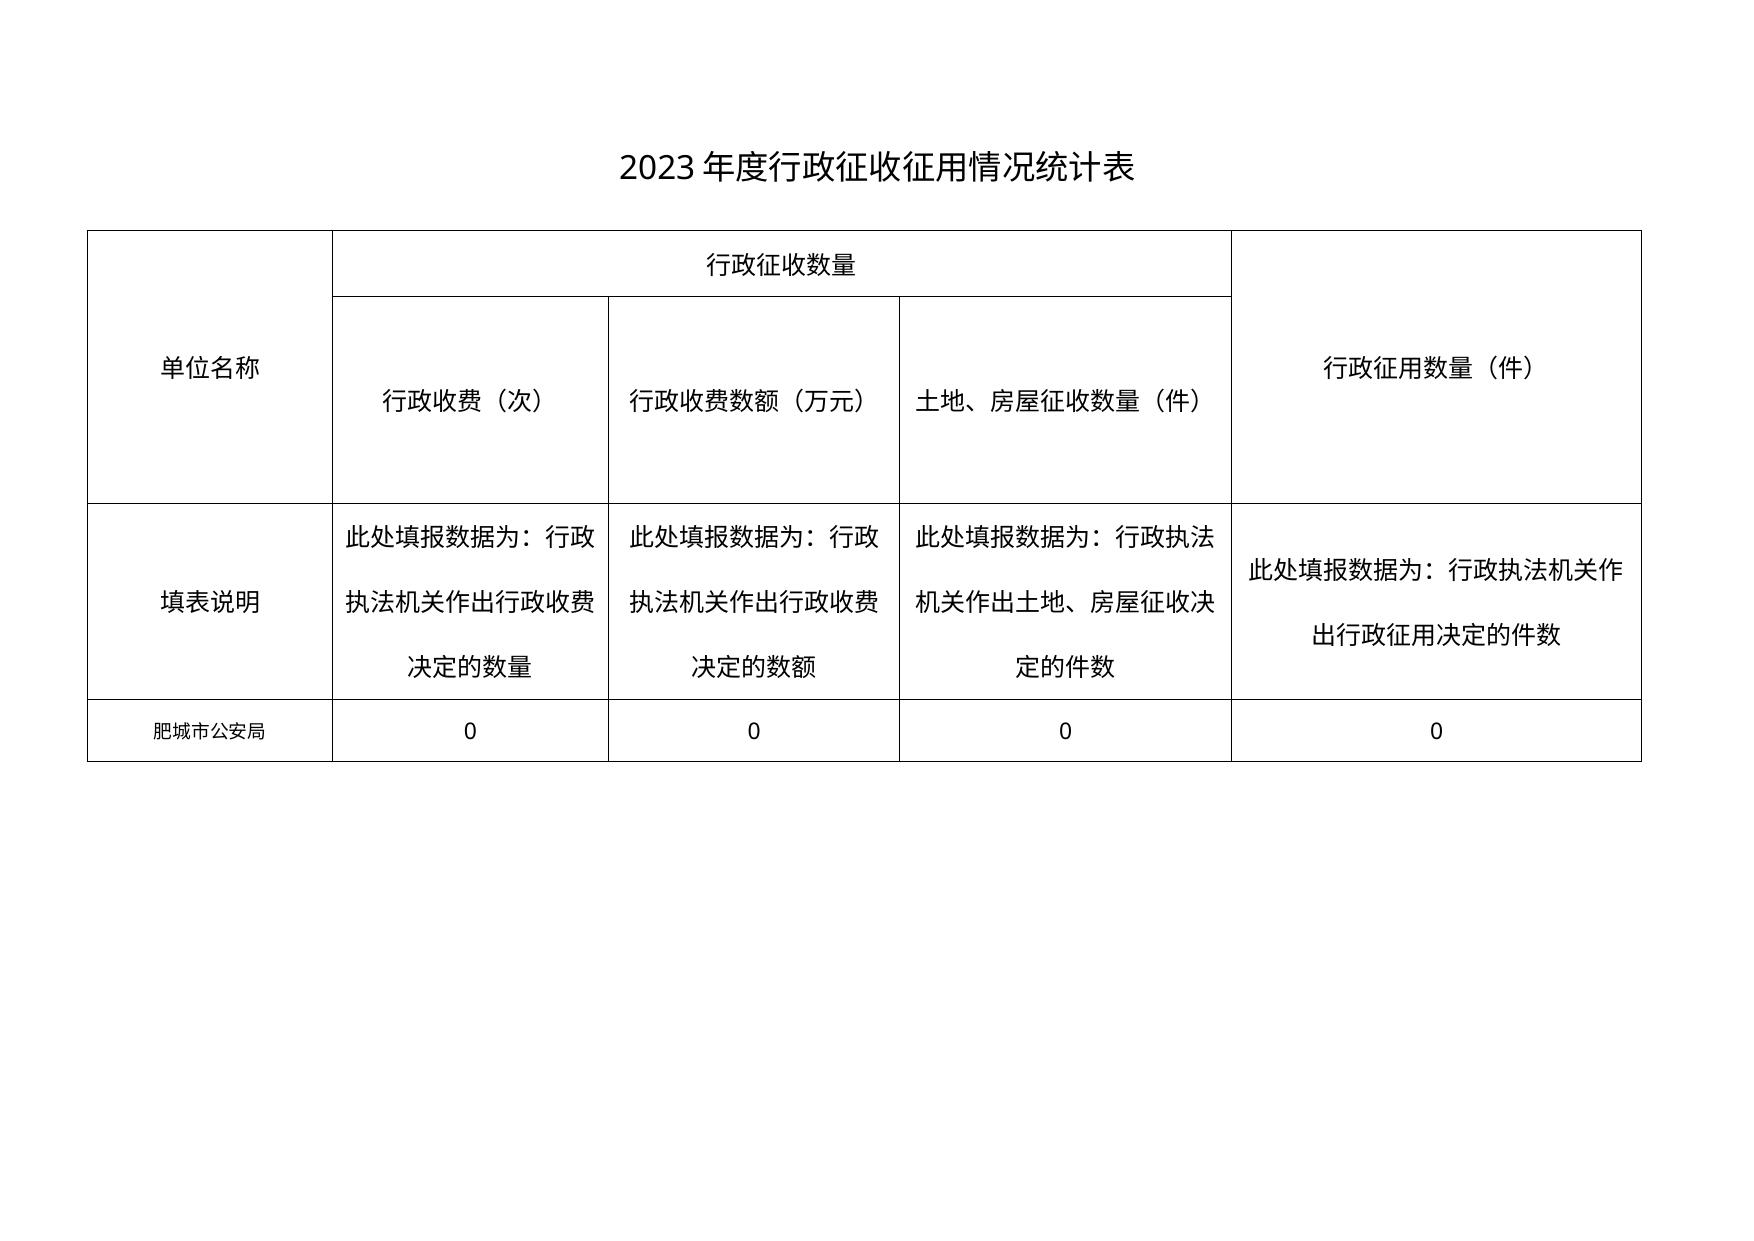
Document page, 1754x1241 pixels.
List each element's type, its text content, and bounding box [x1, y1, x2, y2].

table_cell 0 [900, 700, 1231, 761]
table_cell 0 [1232, 700, 1641, 761]
table_cell 0 [333, 700, 608, 761]
table_cell 此处填报数据为：行政执法机关作出行政收费决定的数额 [609, 504, 899, 698]
table_cell 肥城市公安局 [88, 700, 332, 761]
table_cell 行政收费数额（万元） [609, 297, 899, 502]
table_cell 此处填报数据为：行政执法机关作出行政征用决定的件数 [1232, 504, 1641, 698]
table_cell 填表说明 [88, 504, 332, 698]
table_cell 土地、房屋征收数量（件） [900, 297, 1231, 502]
table_cell 此处填报数据为：行政执法机关作出行政收费决定的数量 [333, 504, 608, 698]
table_header 单位名称 [88, 231, 332, 502]
table_header 行政征用数量（件） [1232, 231, 1641, 502]
table_cell 行政收费（次） [333, 297, 608, 502]
table_header 行政征收数量 [333, 231, 1231, 296]
table_cell 0 [609, 700, 899, 761]
table_cell 此处填报数据为：行政执法机关作出土地、房屋征收决定的件数 [900, 504, 1231, 698]
text 2023年度行政征收征用情况统计表 [88, 133, 1665, 198]
